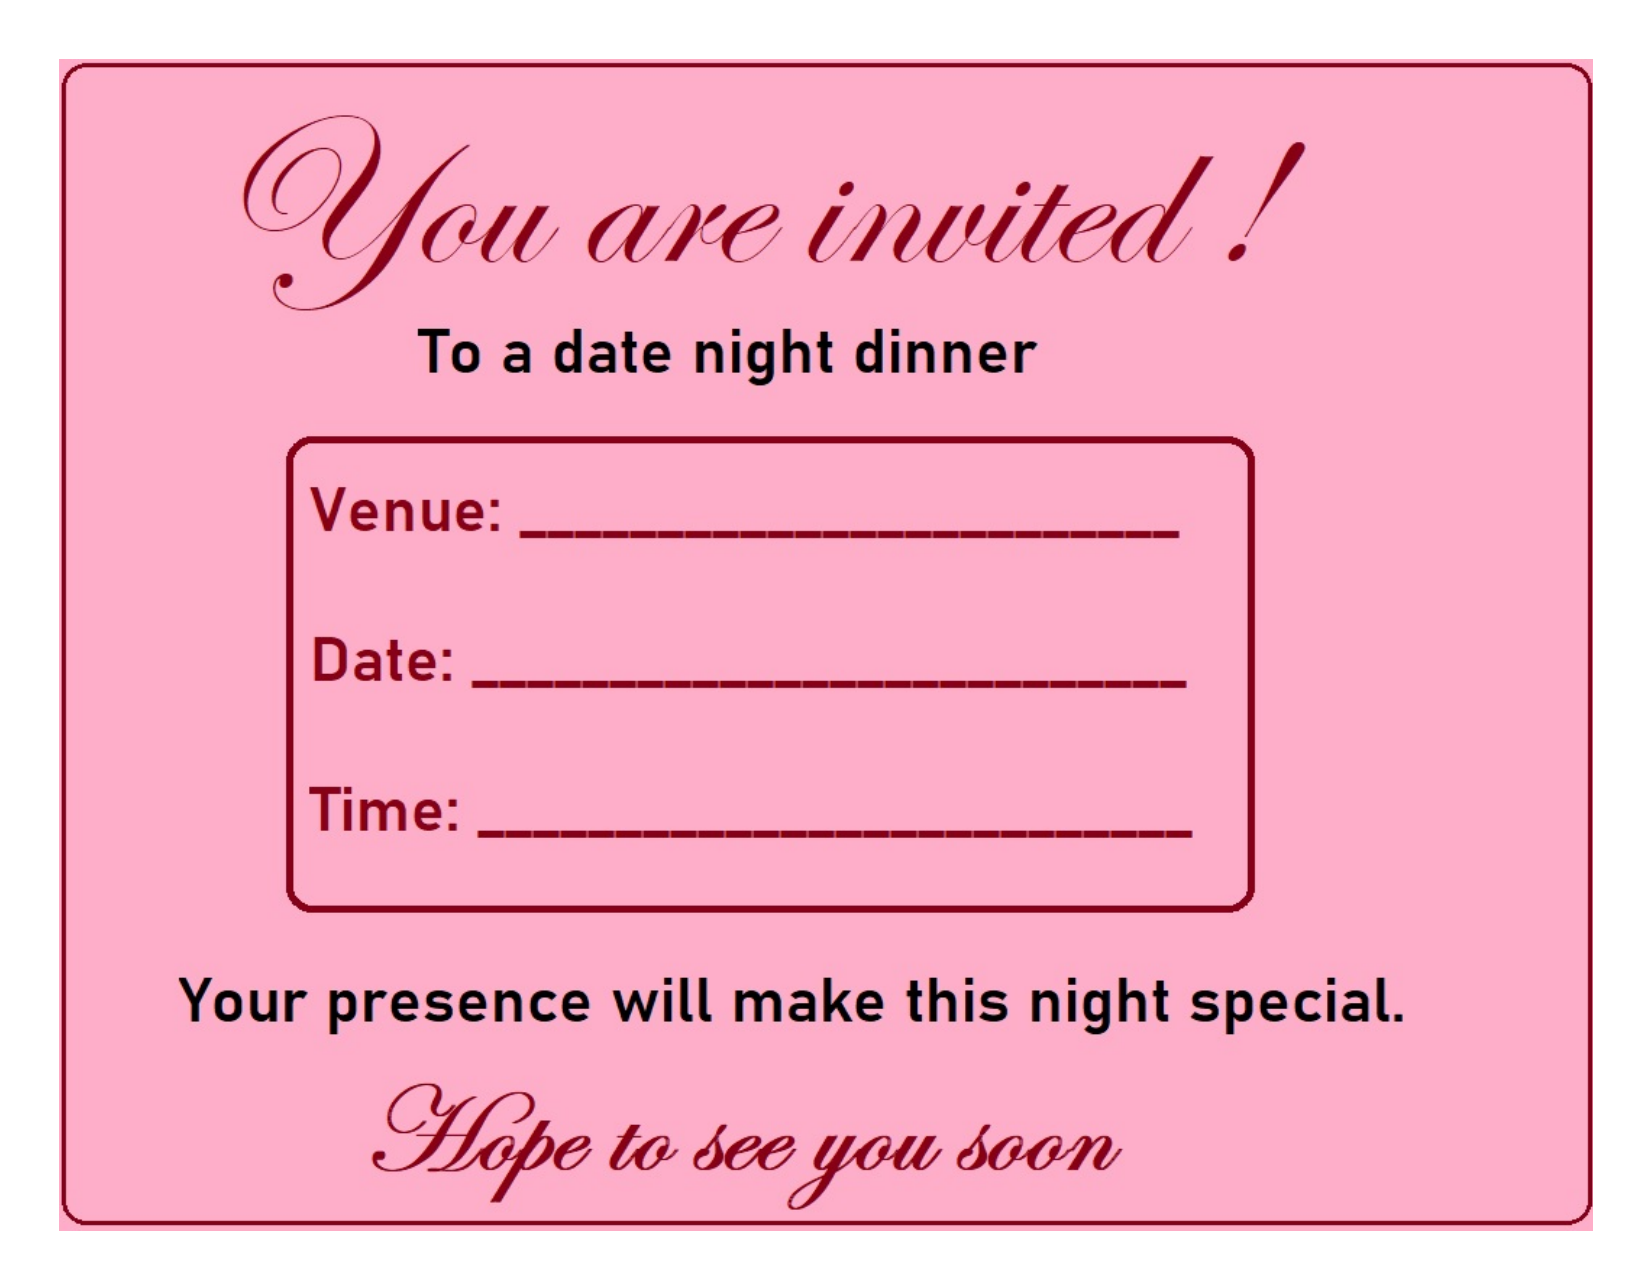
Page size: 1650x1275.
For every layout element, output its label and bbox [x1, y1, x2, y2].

picture [59, 59, 1593, 1231]
